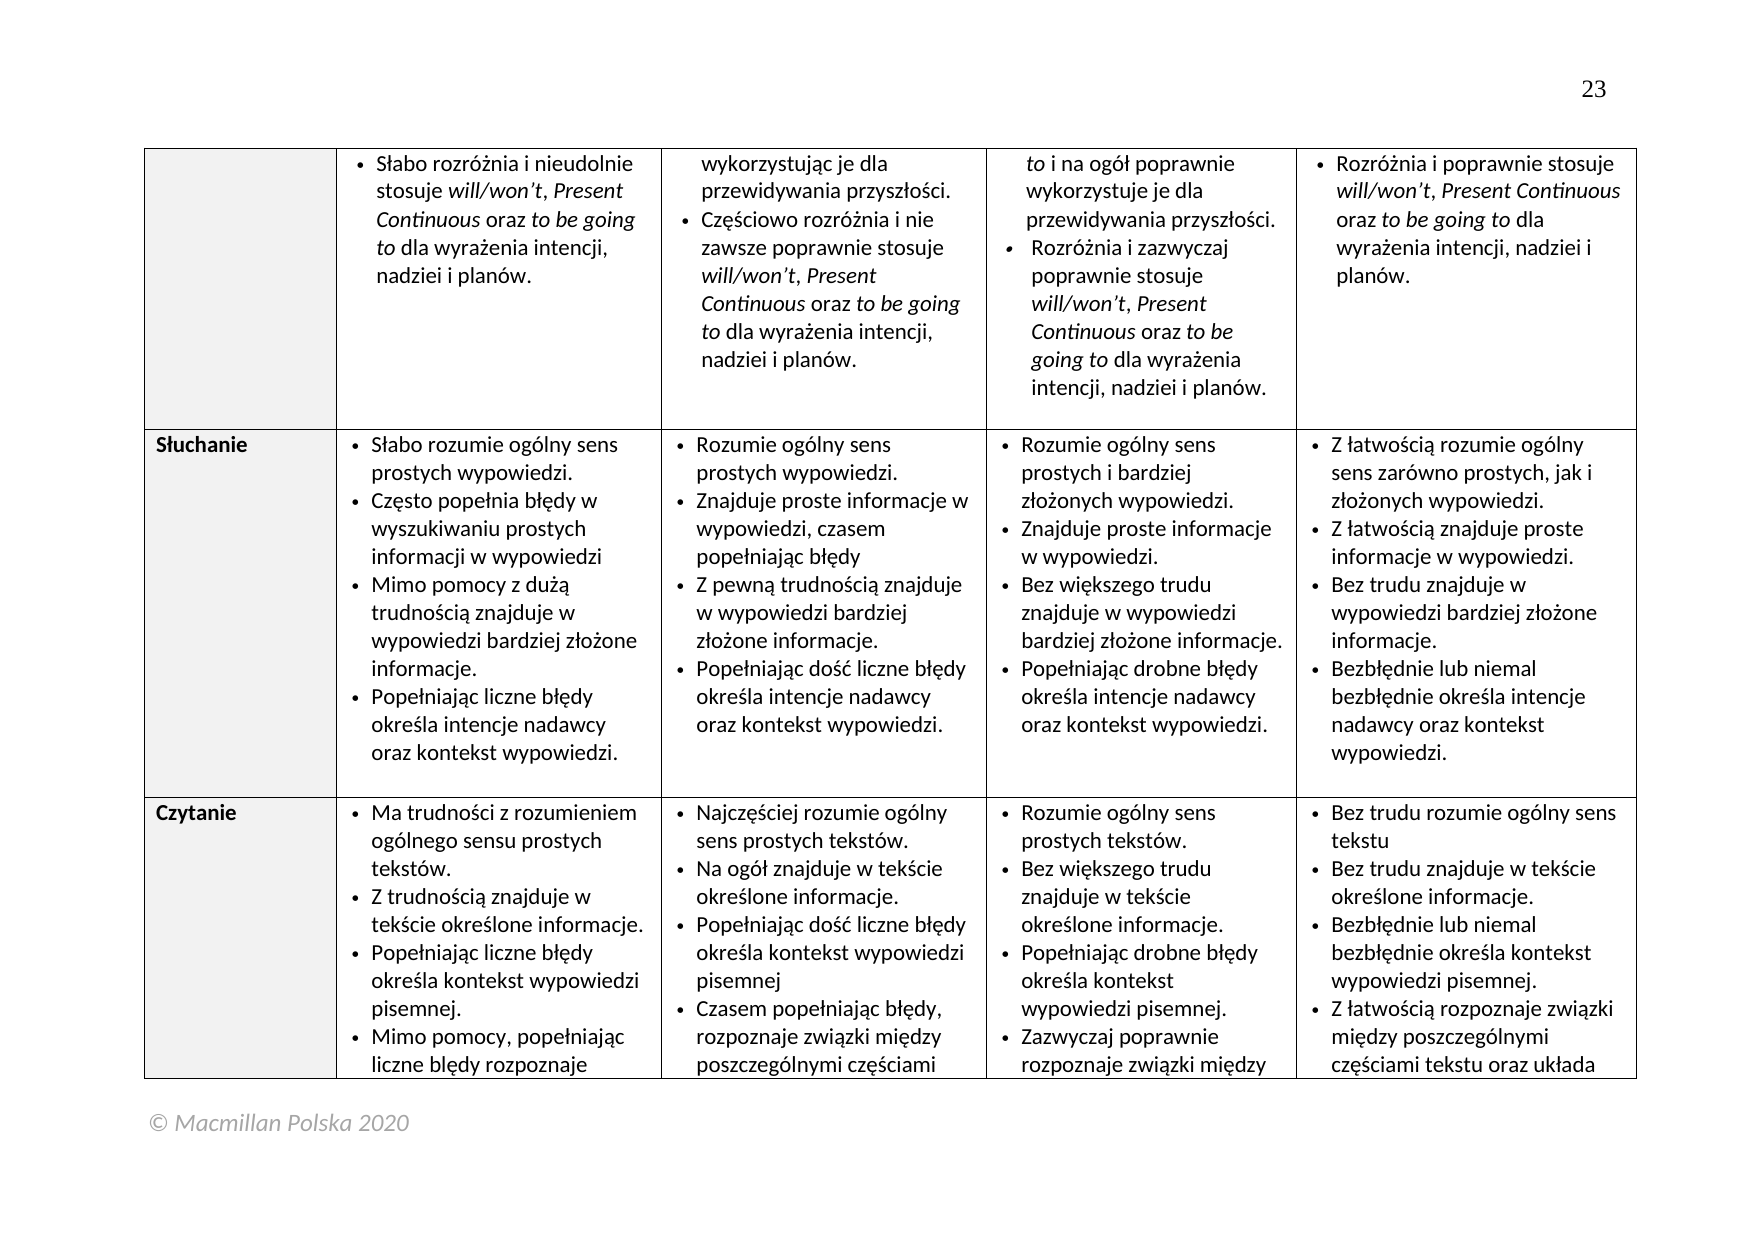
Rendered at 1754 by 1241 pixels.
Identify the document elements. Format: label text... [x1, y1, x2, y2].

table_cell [987, 798, 1296, 1078]
table_cell Słabo rozumie ogólny sens prostych wypowiedzi. Często popełnia błędy w wyszukiwaniu prostych informacji w wypowiedzi Mimo pomocy z dużą trudnością znajduje w wypowiedzi bardziej złożone informacje. Popełniając liczne błędy określa intencje nadawcy oraz kontekst wypowiedzi. [337, 430, 661, 797]
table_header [987, 149, 1296, 429]
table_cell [337, 798, 661, 1078]
table_cell Z łatwością rozumie ogólny sens zarówno prostych, jak i złożonych wypowiedzi. Z łatwością znajduje proste informacje w wypowiedzi. Bez trudu znajduje w wypowiedzi bardziej złożone informacje. Bezbłędnie lub niemal bezbłędnie określa intencje nadawcy oraz kontekst wypowiedzi. [1297, 430, 1636, 797]
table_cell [662, 798, 986, 1078]
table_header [145, 149, 336, 429]
table_cell Rozumie ogólny sens prostych i bardziej złożonych wypowiedzi. Znajduje proste informacje w wypowiedzi. Bez większego trudu znajduje w wypowiedzi bardziej złożone informacje. Popełniając drobne błędy określa intencje nadawcy oraz kontekst wypowiedzi. [987, 430, 1296, 797]
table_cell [1297, 798, 1636, 1078]
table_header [1297, 149, 1636, 429]
table_cell Słuchanie [145, 430, 336, 797]
table_cell Rozumie ogólny sens prostych wypowiedzi. Znajduje proste informacje w wypowiedzi, czasem popełniając błędy Z pewną trudnością znajduje w wypowiedzi bardziej złożone informacje. Popełniając dość liczne błędy określa intencje nadawcy oraz kontekst wypowiedzi. [662, 430, 986, 797]
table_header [662, 149, 986, 429]
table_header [337, 149, 661, 429]
table_cell Czytanie [145, 798, 336, 1078]
